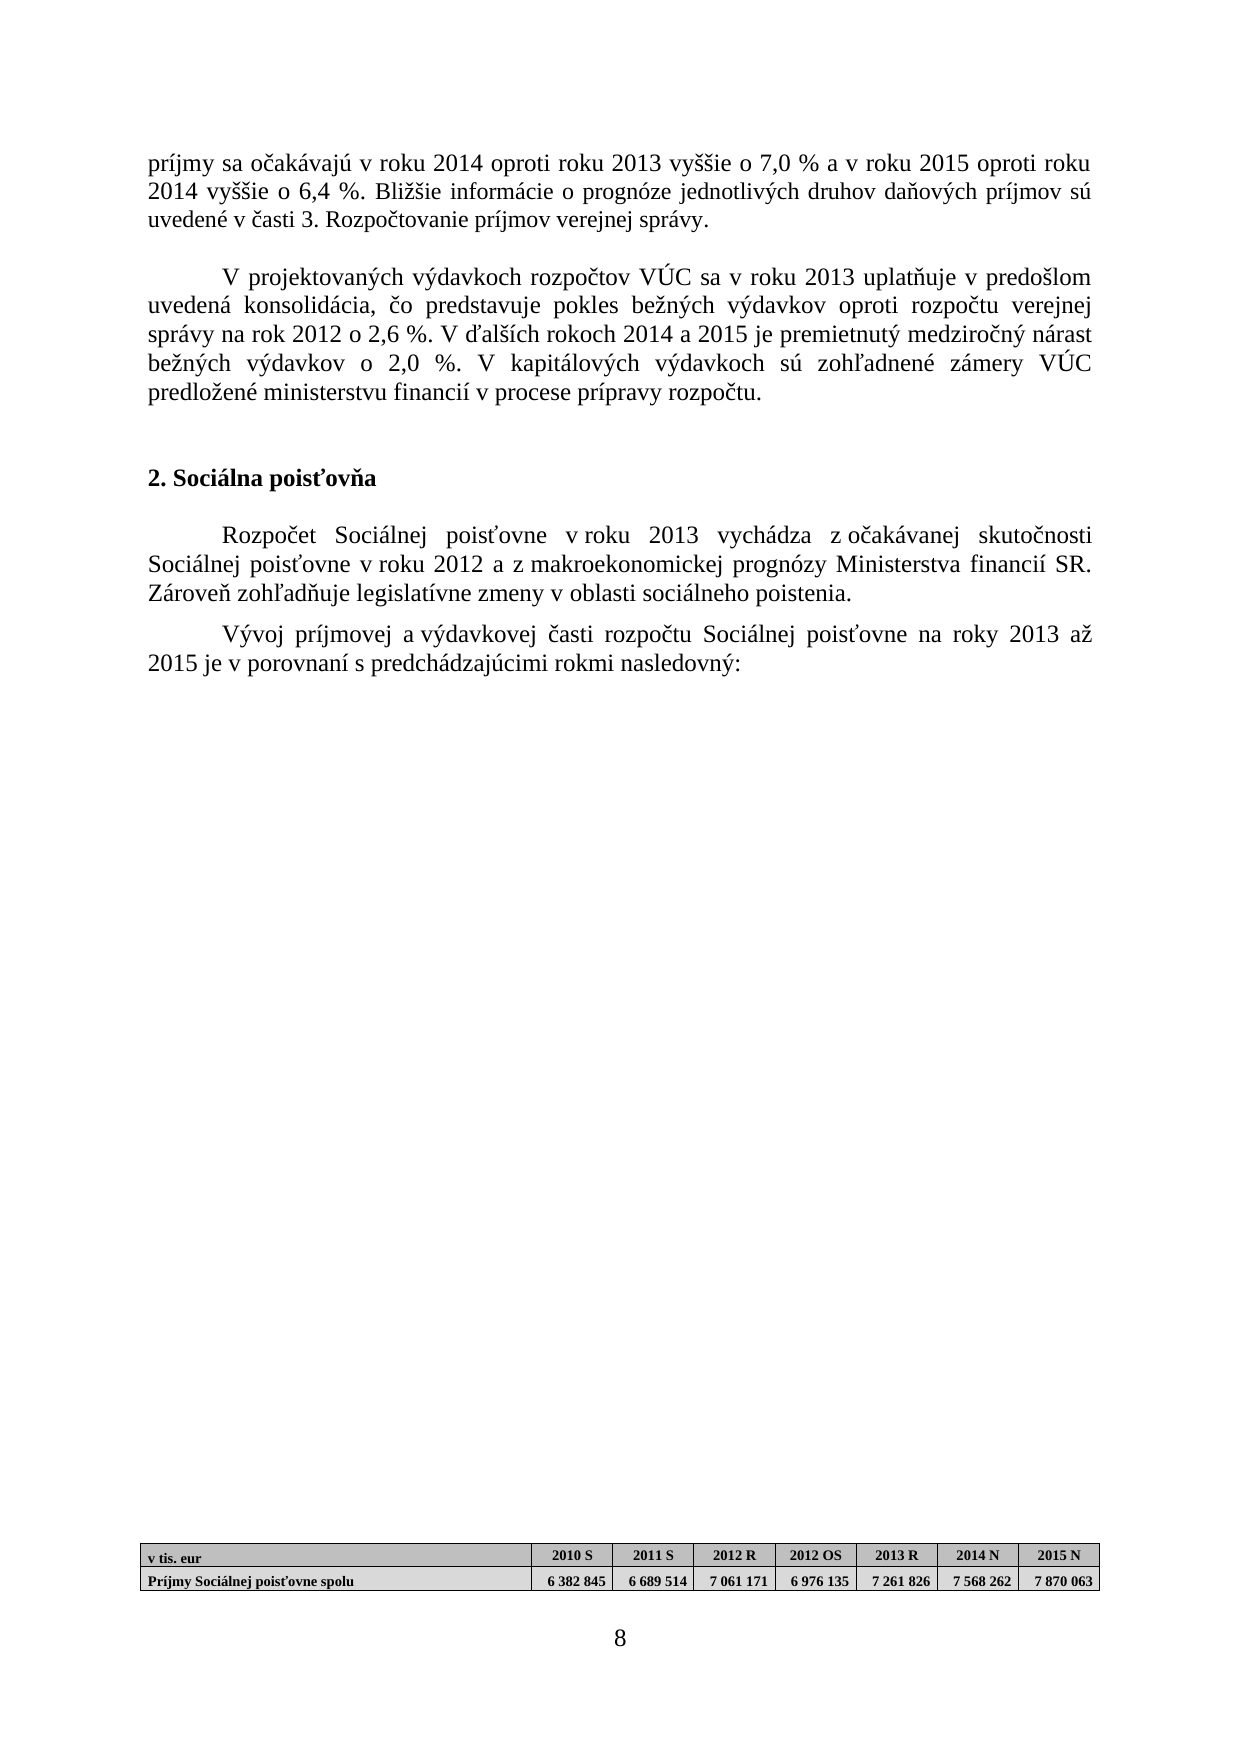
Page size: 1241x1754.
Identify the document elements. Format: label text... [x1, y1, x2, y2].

text Vývoj príjmovej a výdavkovej časti rozpočtu Sociálnej poisťovne na roky 2013 až 2015 je v porovnaní s predchádzajúcimi rokmi nasledovný: [148, 619, 1092, 677]
table_cell 6 976 135 [776, 1567, 856, 1590]
table_header v tis. eur [141, 1544, 531, 1566]
text 2. Sociálna poisťovňa [148, 463, 1092, 492]
text Rozpočet Sociálnej poisťovne v roku 2013 vychádza z očakávanej skutočnosti Sociálnej poisťovne v roku 2012 a z makroekonomickej prognózy Ministerstva financií SR. Zároveň zohľadňuje legislatívne zmeny v oblasti sociálneho poistenia. [148, 520, 1092, 607]
table_cell 7 568 262 [938, 1567, 1018, 1590]
table_header 2015 N [1019, 1544, 1099, 1566]
table_header 2010 S [532, 1544, 612, 1566]
table_cell 7 061 171 [694, 1567, 775, 1590]
table_cell Príjmy Sociálnej poisťovne spolu [141, 1567, 531, 1590]
table_header 2011 S [613, 1544, 693, 1566]
table_header 2012 OS [776, 1544, 856, 1566]
text V projektovaných výdavkoch rozpočtov VÚC sa v roku 2013 uplatňuje v predošlom uvedená konsolidácia, čo predstavuje pokles bežných výdavkov oproti rozpočtu verejnej správy na rok 2012 o 2,6 %. V ďalších rokoch 2014 a 2015 je premietnutý medziročný nárast bežných výdavkov o 2,0 %. V kapitálových výdavkoch sú zohľadnené zámery VÚC predložené ministerstvu financií v procese prípravy rozpočtu. [148, 262, 1092, 405]
table_cell 6 382 845 [532, 1567, 612, 1590]
table_cell 7 261 826 [857, 1567, 937, 1590]
table_cell 7 870 063 [1019, 1567, 1099, 1590]
table_header 2014 N [938, 1544, 1018, 1566]
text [148, 148, 1092, 233]
table_cell 6 689 514 [613, 1567, 693, 1590]
table_header 2013 R [857, 1544, 937, 1566]
table_header 2012 R [694, 1544, 775, 1566]
